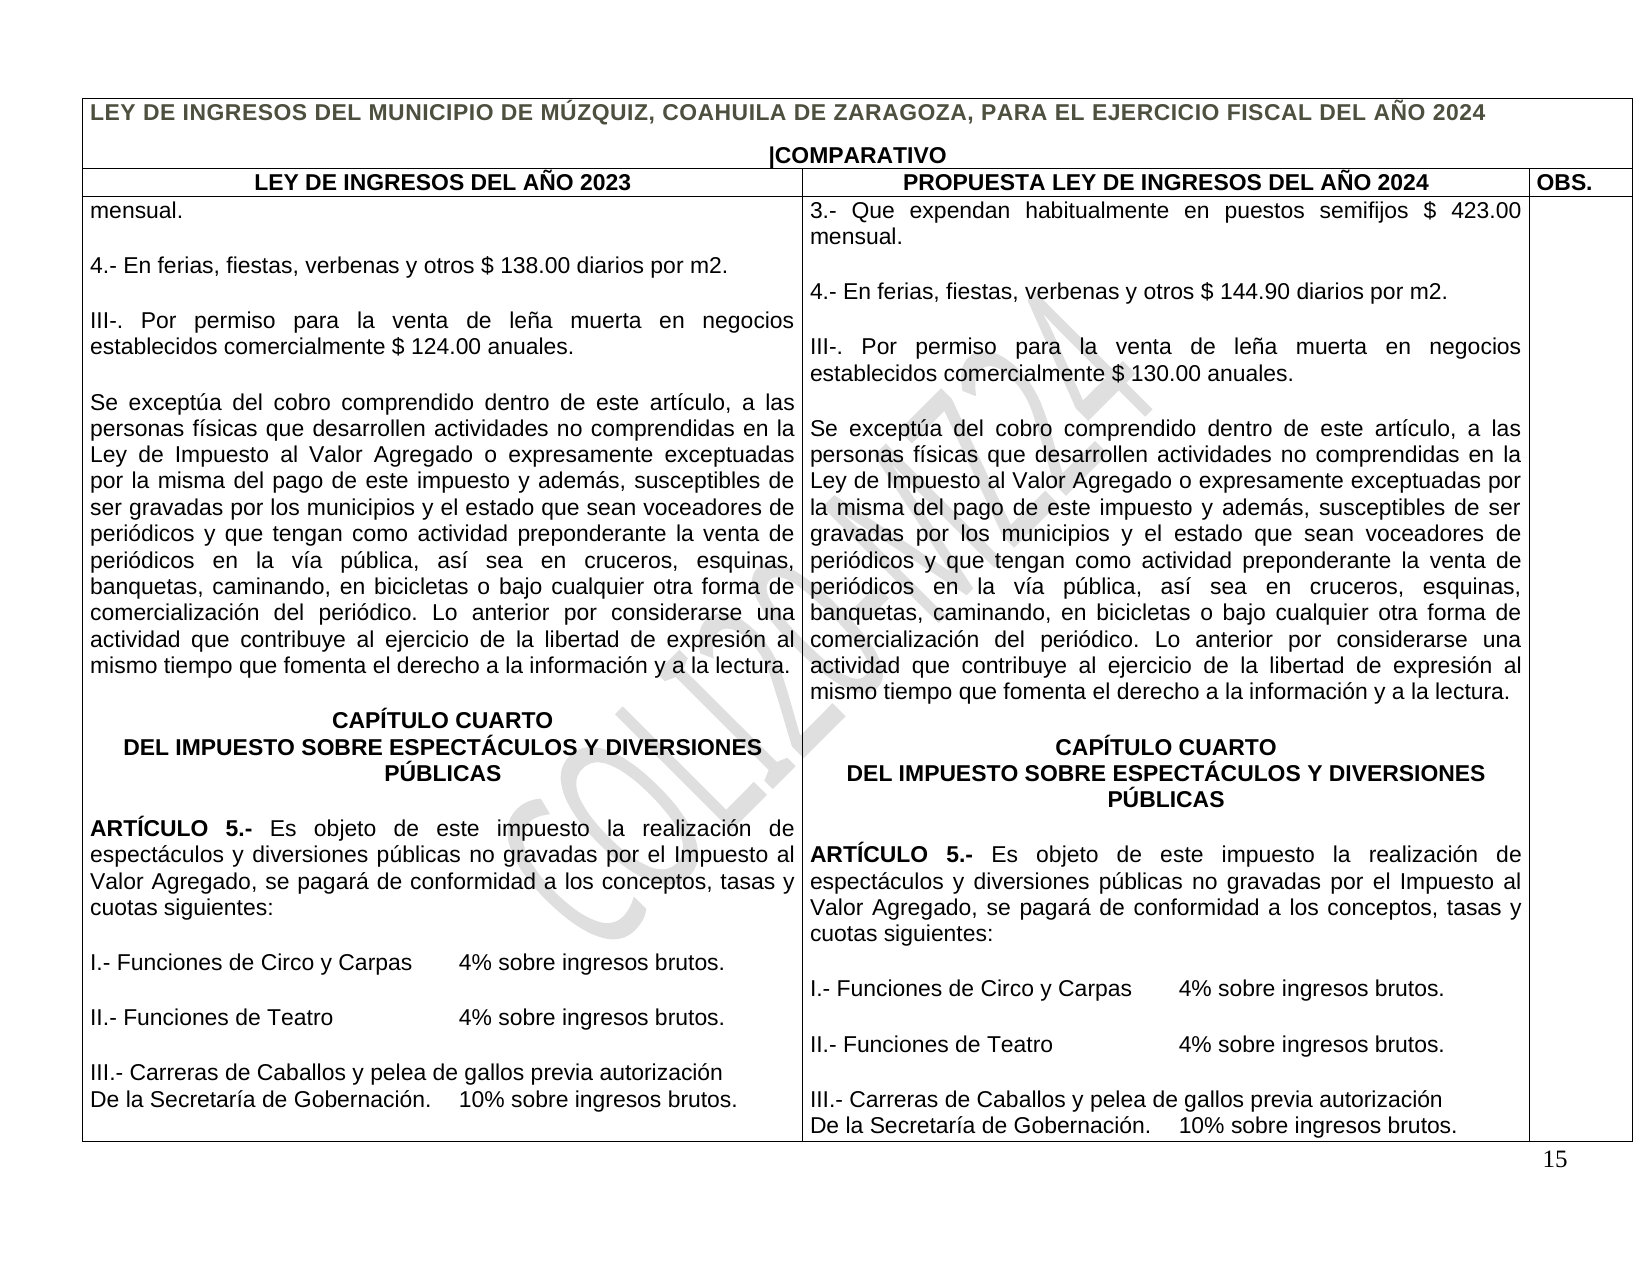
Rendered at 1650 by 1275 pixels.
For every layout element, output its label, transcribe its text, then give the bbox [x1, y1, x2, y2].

table_header LEY DE INGRESOS DEL MUNICIPIO DE MÚZQUIZ, COAHUILA DE ZARAGOZA, PARA EL EJERCICIO FISCAL DEL AÑO 2024 |COMPARATIVO [83, 99, 1632, 168]
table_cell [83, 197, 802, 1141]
table_cell OBS. [1530, 169, 1632, 196]
table_cell [1530, 197, 1632, 1141]
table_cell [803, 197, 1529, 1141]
table_cell PROPUESTA LEY DE INGRESOS DEL AÑO 2024 [803, 169, 1529, 196]
table_cell LEY DE INGRESOS DEL AÑO 2023 [83, 169, 802, 196]
